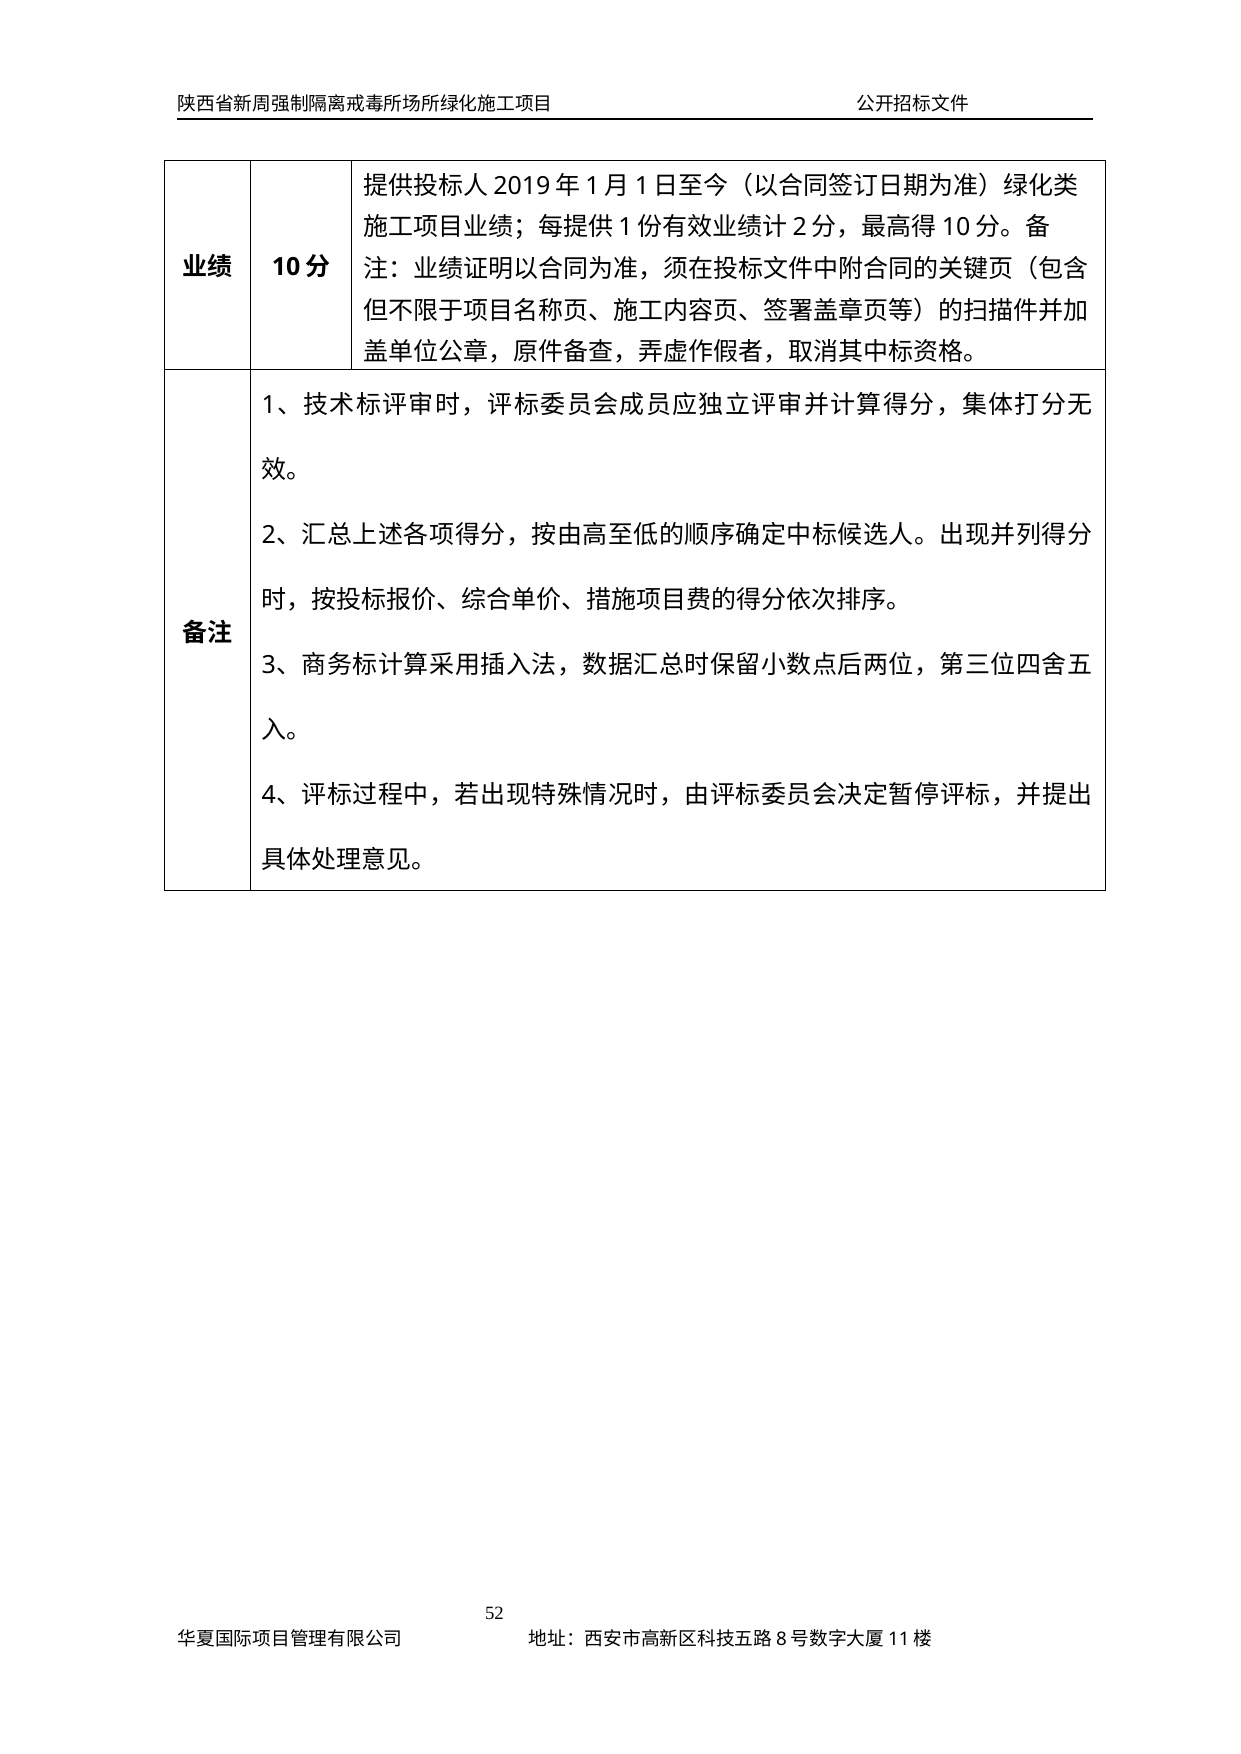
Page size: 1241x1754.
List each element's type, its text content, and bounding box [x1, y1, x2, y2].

table_cell 备注 [165, 370, 250, 890]
table_cell 业绩 [165, 161, 250, 369]
table_cell 1、技术标评审时，评标委员会成员应独立评审并计算得分，集体打分无效。 2、汇总上述各项得分，按由高至低的顺序确定中标候选人。出现并列得分时，按投标报价、综合单价、措施项目费的得分依次排序。 3、商务标计算采用插入法，数据汇总时保留小数点后两位，第三位四舍五入。 4、评标过程中，若出现特殊情况时，由评标委员会决定暂停评标，并提出具体处理意见。 [251, 370, 1105, 890]
table_cell 提供投标人2019年1月1日至今（以合同签订日期为准）绿化类施工项目业绩；每提供1份有效业绩计2分，最高得10分。备注：业绩证明以合同为准，须在投标文件中附合同的关键页（包含但不限于项目名称页、施工内容页、签署盖章页等）的扫描件并加盖单位公章，原件备查，弄虚作假者，取消其中标资格。 [352, 161, 1105, 369]
table_cell 10分 [251, 161, 351, 369]
